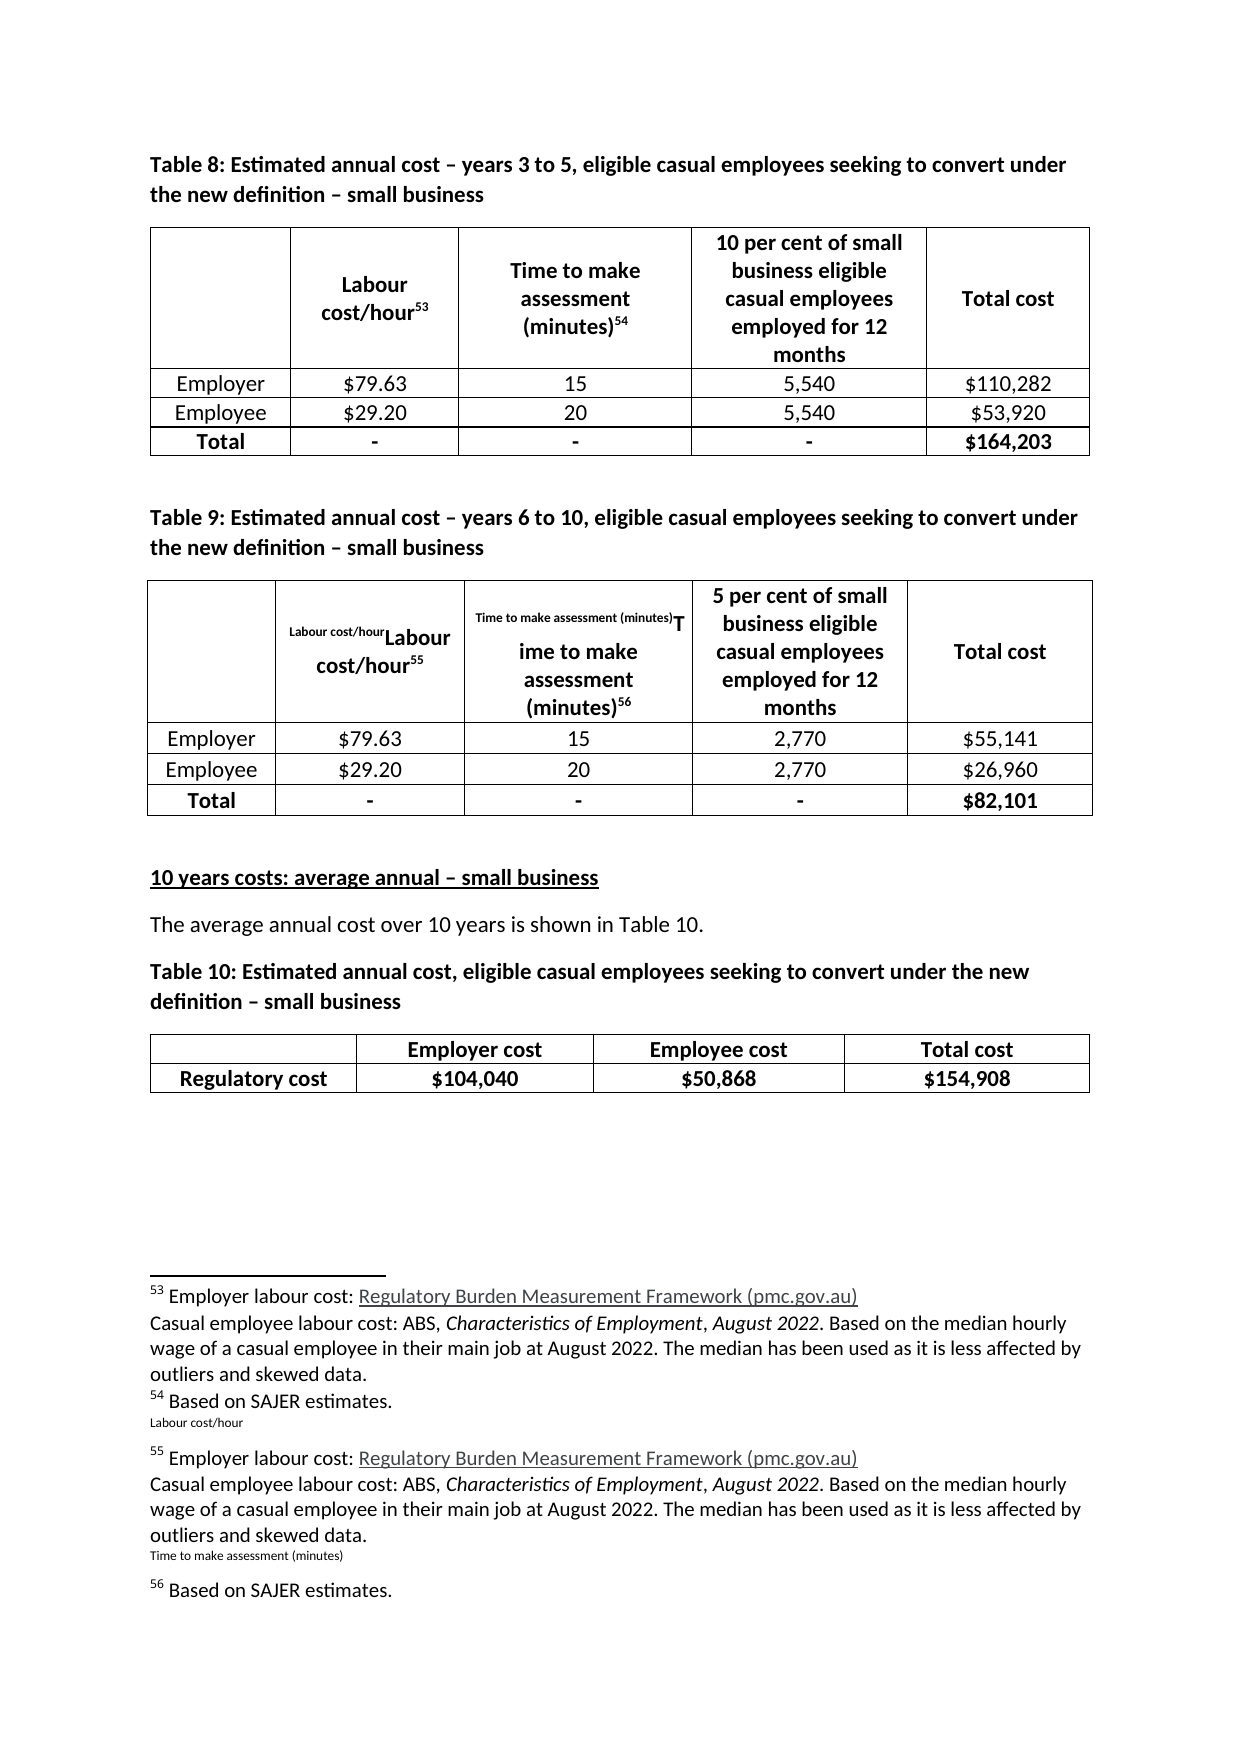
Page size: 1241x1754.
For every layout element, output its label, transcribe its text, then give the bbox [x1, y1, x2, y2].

table_cell - [693, 785, 907, 815]
table_cell 20 [459, 398, 691, 426]
table_header 5 per cent of small business eligible casual employees employed for 12 months [693, 581, 907, 722]
table_header [148, 581, 275, 722]
table_cell Employee [151, 398, 290, 426]
table_cell $50,868 [594, 1064, 844, 1092]
table_cell $29.20 [276, 754, 464, 784]
table_cell 2,770 [693, 723, 907, 753]
table_cell $55,141 [908, 723, 1092, 753]
table_cell 15 [459, 369, 691, 397]
table_header Total cost [927, 228, 1089, 368]
table_cell 5,540 [692, 398, 926, 426]
table_cell Employee [148, 754, 275, 784]
table_cell Employer [151, 369, 290, 397]
table_cell - [276, 785, 464, 815]
table_header Employer cost [357, 1035, 593, 1063]
table_cell Regulatory cost [151, 1064, 356, 1092]
table_cell $82,101 [908, 785, 1092, 815]
table_cell $29.20 [291, 398, 458, 426]
table_header [151, 1035, 356, 1063]
table_cell $154,908 [845, 1064, 1089, 1092]
table_cell - [291, 428, 458, 455]
text The average annual cost over 10 years is shown in Table 10. [150, 910, 1090, 938]
table_cell 2,770 [693, 754, 907, 784]
table_cell 5,540 [692, 369, 926, 397]
text Table 10: Estimated annual cost, eligible casual employees seeking to convert under the new definition – small business [150, 957, 1090, 1015]
table_cell Total [151, 428, 290, 455]
table_cell $164,203 [927, 428, 1089, 455]
table_cell $26,960 [908, 754, 1092, 784]
table_cell - [692, 428, 926, 455]
table_header Employee cost [594, 1035, 844, 1063]
table_header Labour cost/hour [291, 228, 458, 368]
table_header Total cost [908, 581, 1092, 722]
table_cell $104,040 [357, 1064, 593, 1092]
table_cell 20 [465, 754, 692, 784]
table_cell $79.63 [276, 723, 464, 753]
table_header Time to make assessment (minutes) [459, 228, 691, 368]
text Table 9: Estimated annual cost – years 6 to 10, eligible casual employees seeking to convert under the new definition – small business [150, 503, 1090, 562]
text 10 years costs: average annual – small business [150, 863, 1090, 891]
table_cell 15 [465, 723, 692, 753]
table_header Time to make assessment (minutes) [465, 581, 692, 722]
table_cell - [459, 428, 691, 455]
text Table 8: Estimated annual cost – years 3 to 5, eligible casual employees seeking to convert under the new definition – small business [150, 150, 1090, 208]
table_cell $53,920 [927, 398, 1089, 426]
table_cell Employer [148, 723, 275, 753]
table_header [151, 228, 290, 368]
table_cell $79.63 [291, 369, 458, 397]
table_header Labour cost/hour [276, 581, 464, 722]
table_cell Total [148, 785, 275, 815]
table_cell - [465, 785, 692, 815]
table_header 10 per cent of small business eligible casual employees employed for 12 months [692, 228, 926, 368]
table_cell $110,282 [927, 369, 1089, 397]
table_header Total cost [845, 1035, 1089, 1063]
